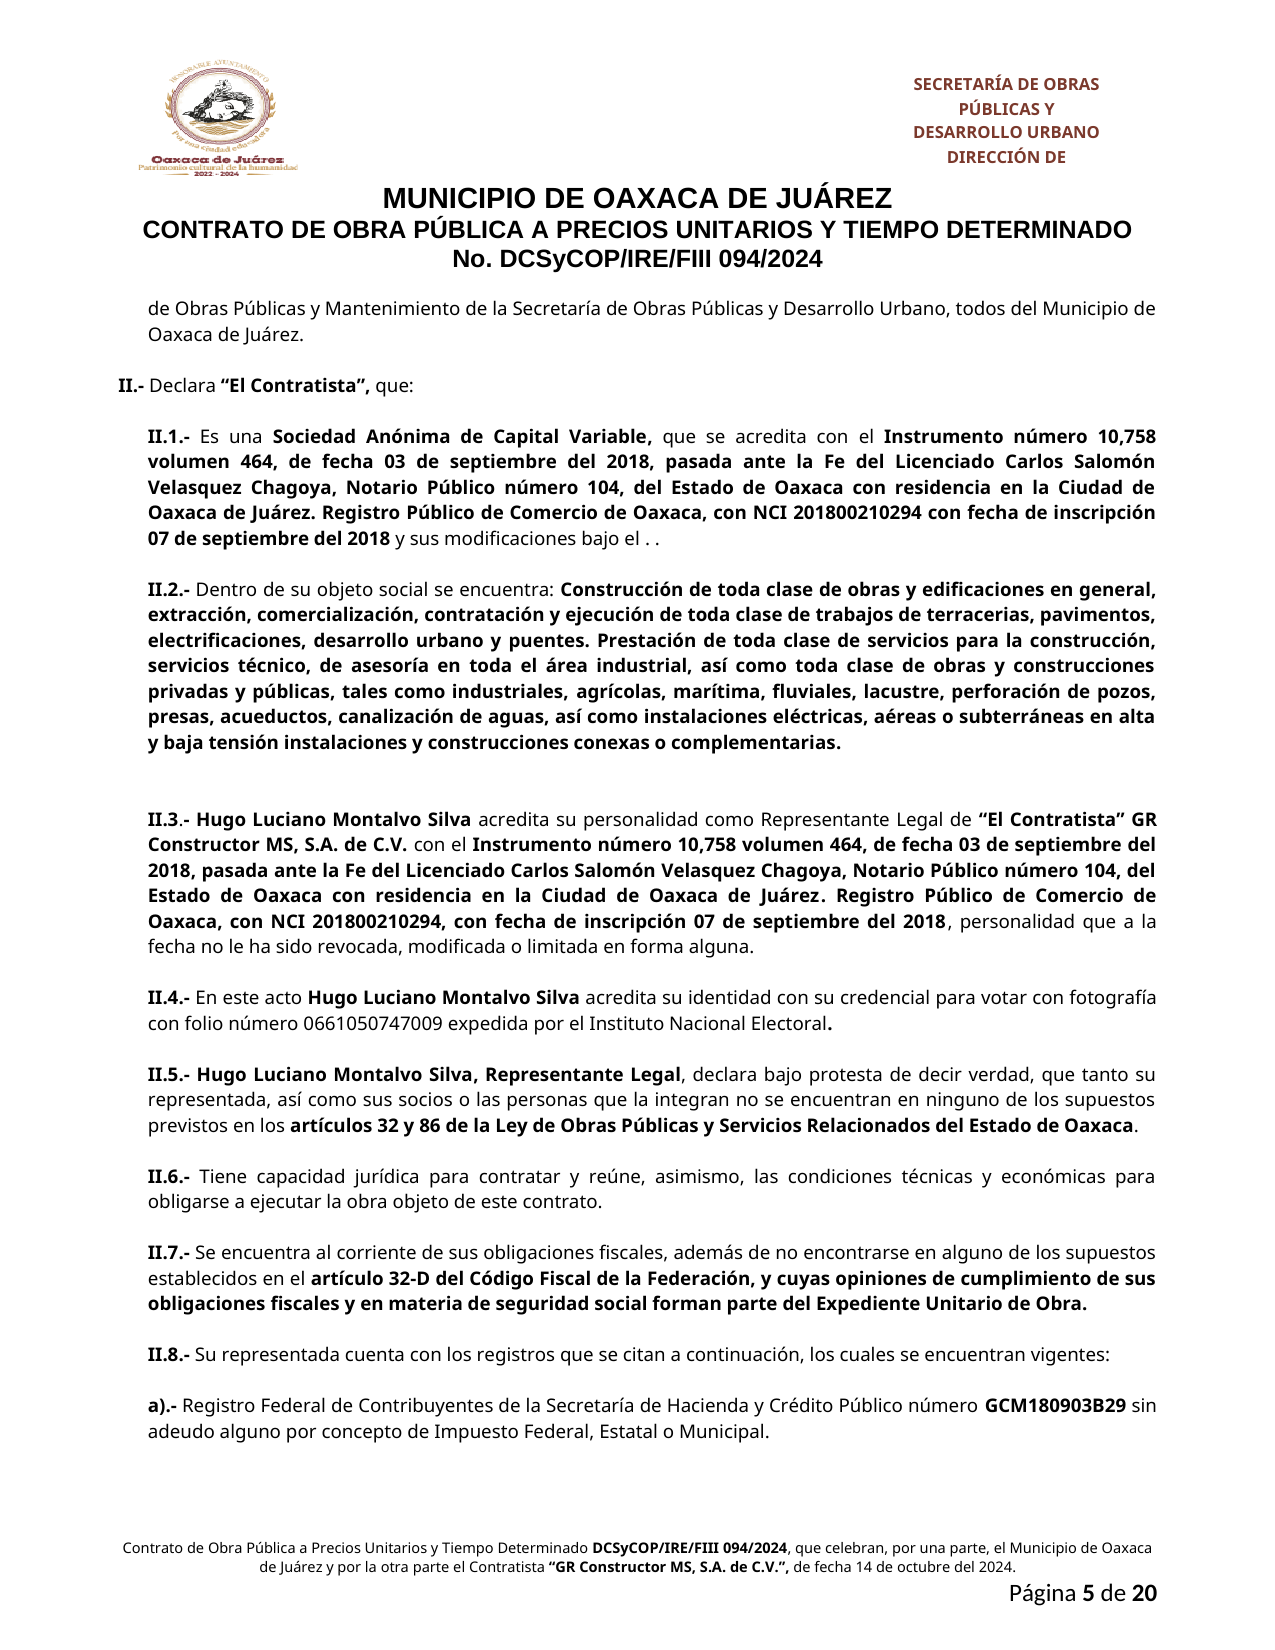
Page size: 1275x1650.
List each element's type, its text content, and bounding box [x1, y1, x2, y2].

text II.4.- En este acto Hugo Luciano Montalvo Silva acredita su identidad con su credencial para votar con fotografía con folio número 0661050747009 expedida por el Instituto Nacional Electoral. [148, 984, 1157, 1036]
text II.3.- Hugo Luciano Montalvo Silva acredita su personalidad como Representante Legal de “El Contratista” GR Constructor MS, S.A. de C.V. con el Instrumento número 10,758 volumen 464, de fecha 03 de septiembre del 2018, pasada ante la Fe del Licenciado Carlos Salomón Velasquez Chagoya, Notario Público número 104, del Estado de Oaxaca con residencia en la Ciudad de Oaxaca de Juárez. Registro Público de Comercio de Oaxaca, con NCI 201800210294, con fecha de inscripción 07 de septiembre del 2018, personalidad que a la fecha no le ha sido revocada, modificada o limitada en forma alguna. [148, 806, 1157, 959]
text II.2.- Dentro de su objeto social se encuentra: Construcción de toda clase de obras y edificaciones en general, extracción, comercialización, contratación y ejecución de toda clase de trabajos de terracerias, pavimentos, electrificaciones, desarrollo urbano y puentes. Prestación de toda clase de servicios para la construcción, servicios técnico, de asesoría en toda el área industrial, así como toda clase de obras y construcciones privadas y públicas, tales como industriales, agrícolas, marítima, fluviales, lacustre, perforación de pozos, presas, acueductos, canalización de aguas, así como instalaciones eléctricas, aéreas o subterráneas en alta y baja tensión instalaciones y construcciones conexas o complementarias. [148, 576, 1157, 755]
text a).- Registro Federal de Contribuyentes de la Secretaría de Hacienda y Crédito Público número GCM180903B29 sin adeudo alguno por concepto de Impuesto Federal, Estatal o Municipal. [148, 1393, 1157, 1444]
text II.6.- Tiene capacidad jurídica para contratar y reúne, asimismo, las condiciones técnicas y económicas para obligarse a ejecutar la obra objeto de este contrato. [148, 1163, 1157, 1214]
text II.8.- Su representada cuenta con los registros que se citan a continuación, los cuales se encuentran vigentes: [148, 1342, 1157, 1367]
text II.- Declara “El Contratista”, que: [118, 372, 1157, 397]
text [148, 295, 1157, 346]
text II.7.- Se encuentra al corriente de sus obligaciones fiscales, además de no encontrarse en alguno de los supuestos establecidos en el artículo 32-D del Código Fiscal de la Federación, y cuyas opiniones de cumplimiento de sus obligaciones fiscales y en materia de seguridad social forman parte del Expediente Unitario de Obra. [148, 1240, 1157, 1316]
text II.5.- Hugo Luciano Montalvo Silva, Representante Legal, declara bajo protesta de decir verdad, que tanto su representada, así como sus socios o las personas que la integran no se encuentran en ninguno de los supuestos previstos en los artículos 32 y 86 de la Ley de Obras Públicas y Servicios Relacionados del Estado de Oaxaca. [148, 1061, 1157, 1138]
text II.1.- Es una Sociedad Anónima de Capital Variable, que se acredita con el Instrumento número 10,758 volumen 464, de fecha 03 de septiembre del 2018, pasada ante la Fe del Licenciado Carlos Salomón Velasquez Chagoya, Notario Público número 104, del Estado de Oaxaca con residencia en la Ciudad de Oaxaca de Juárez. Registro Público de Comercio de Oaxaca, con NCI 201800210294 con fecha de inscripción 07 de septiembre del 2018 y sus modificaciones bajo el . . [148, 423, 1157, 551]
